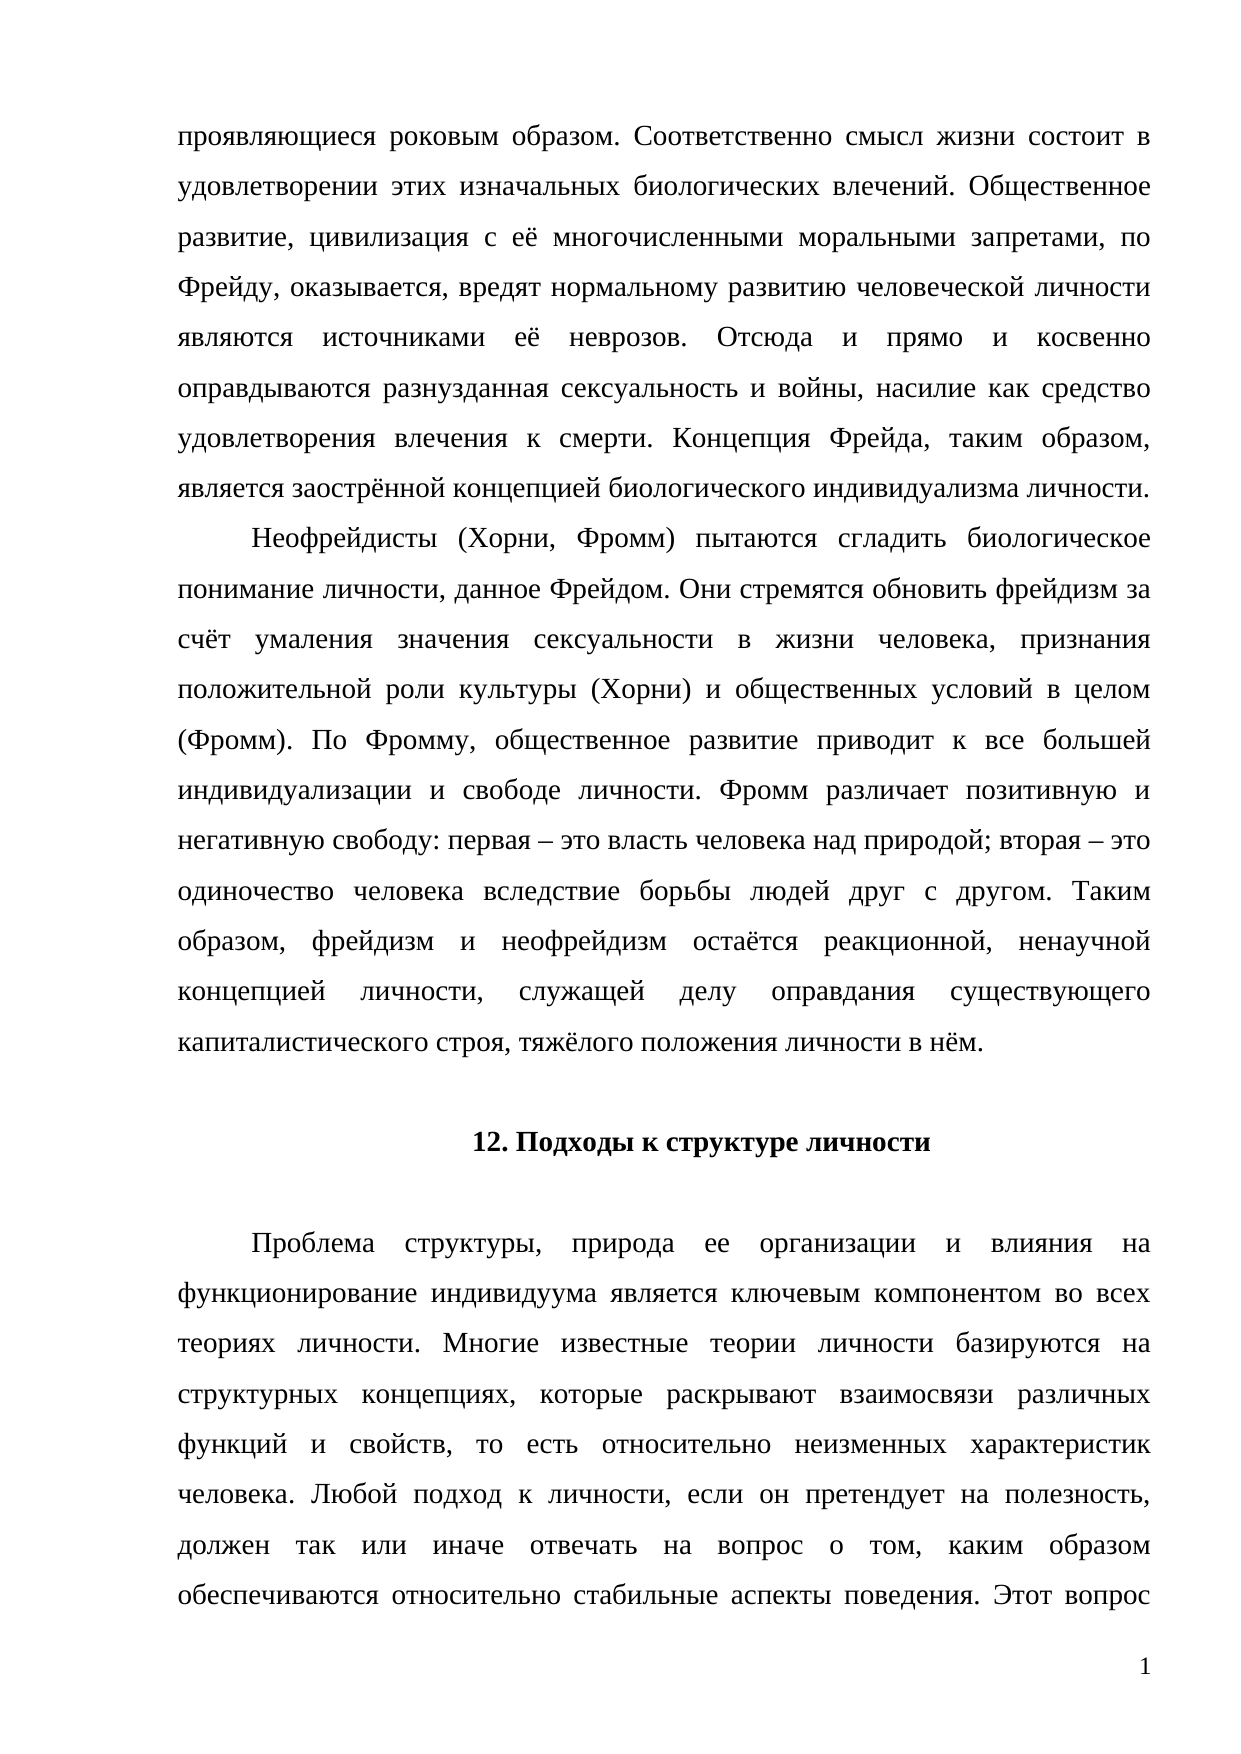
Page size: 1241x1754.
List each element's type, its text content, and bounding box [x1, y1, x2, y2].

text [177, 118, 1152, 504]
text 12. Подходы к структуре личности [177, 1124, 1152, 1158]
text Неофрейдисты (Хорни, Фромм) пытаются сгладить биологическое понимание личности, данное Фрейдом. Они стремятся обновить фрейдизм за счёт умаления значения сексуальности в жизни человека, признания положительной роли культуры (Хорни) и общественных условий в целом (Фромм). По Фромму, общественное развитие приводит к все большей индивидуализации и свободе личности. Фромм различает позитивную и негативную свободу: первая – это власть человека над природой; вторая – это одиночество человека вследствие борьбы людей друг с другом. Таким образом, фрейдизм и неофрейдизм остаётся реакционной, ненаучной концепцией личности, служащей делу оправдания существующего капиталистического строя, тяжёлого положения личности в нём. [177, 521, 1152, 1057]
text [177, 1225, 1152, 1611]
